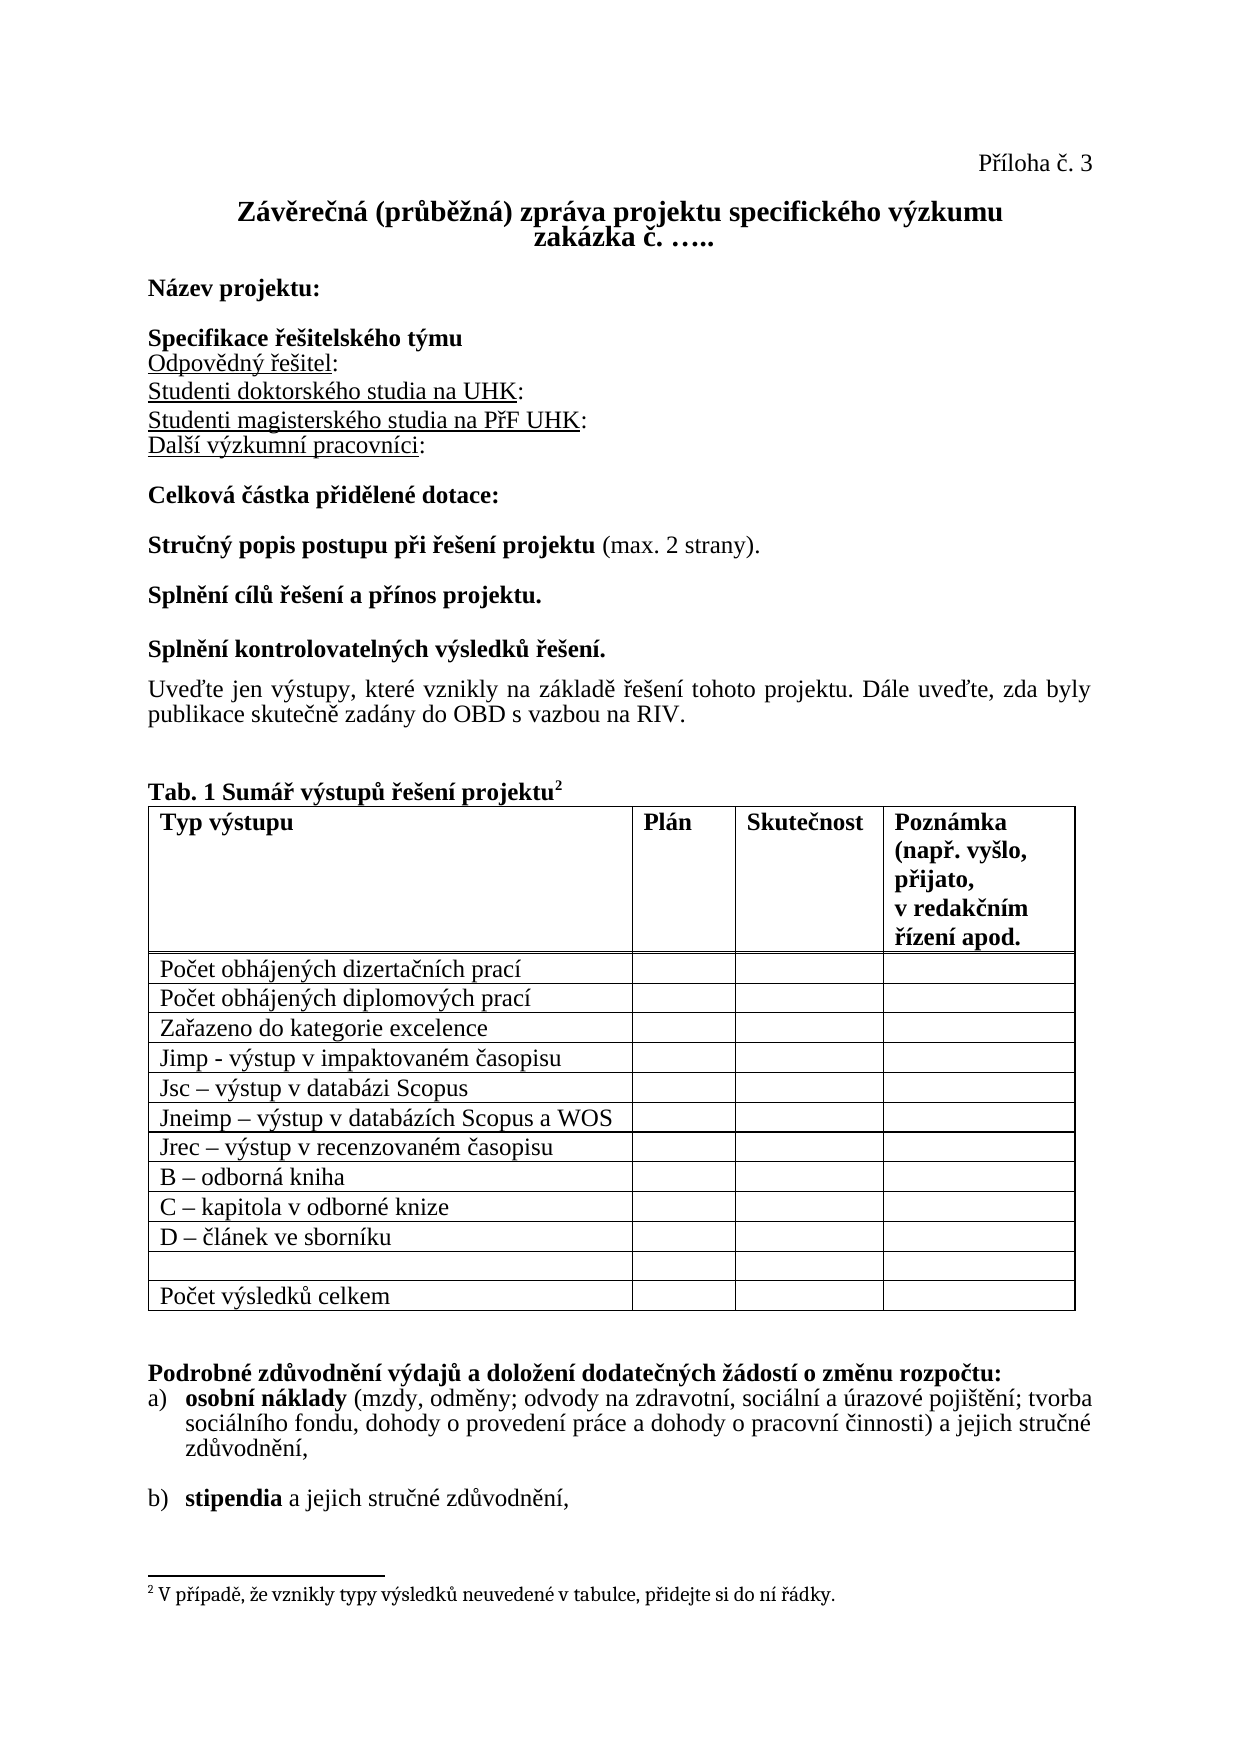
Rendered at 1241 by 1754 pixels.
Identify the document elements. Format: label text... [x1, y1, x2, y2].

table_header Plán [633, 807, 735, 951]
table_cell [884, 1073, 1074, 1102]
table_cell Jimp - výstup v impaktovaném časopisu [149, 1043, 632, 1072]
list Odpovědný řešitel: [148, 351, 1092, 376]
table_cell [884, 1162, 1074, 1191]
table_cell [633, 1073, 735, 1102]
table_header Poznámka (např. vyšlo, přijato, v redakčním řízení apod. [884, 807, 1074, 951]
table_cell Jneimp – výstup v databázích Scopus a WOS [149, 1103, 632, 1131]
table_cell [633, 1281, 735, 1310]
table_cell [884, 1043, 1074, 1072]
table_cell [884, 1222, 1074, 1251]
table_cell [736, 954, 883, 982]
text Studenti doktorského studia na UHK: [148, 376, 1092, 405]
table_cell [633, 1103, 735, 1131]
table_cell [884, 1133, 1074, 1161]
list Celková částka přidělené dotace: [148, 484, 1092, 509]
list Splnění cílů řešení a přínos projektu. [148, 584, 1092, 609]
table_cell Zařazeno do kategorie excelence [149, 1013, 632, 1042]
list Závěrečná (průběžná) zpráva projektu specifického výzkumu [148, 201, 382, 226]
list osobní náklady (mzdy, odměny; odvody na zdravotní, sociální a úrazové pojištění; tvorba sociálního fondu, dohody o provedení práce a dohody o pracovní činnosti) a jejich stručné zdůvodnění, [148, 1386, 1092, 1461]
table_cell [884, 984, 1074, 1012]
table_header Skutečnost [736, 807, 883, 951]
table_cell [736, 1281, 883, 1310]
list Splnění kontrolovatelných výsledků řešení. [148, 634, 1092, 663]
table_header Typ výstupu [149, 807, 632, 951]
list Další výzkumní pracovníci: [148, 434, 1092, 459]
table_cell [633, 1133, 735, 1161]
list zakázka č. ….. [148, 226, 1092, 251]
table_cell [633, 1192, 735, 1221]
table_cell [884, 1252, 1074, 1280]
table_cell [736, 1073, 883, 1102]
table_cell [736, 1133, 883, 1161]
table_cell D – článek ve sborníku [149, 1222, 632, 1251]
list Podrobné zdůvodnění výdajů a doložení dodatečných žádostí o změnu rozpočtu: [148, 1361, 1092, 1386]
table_cell [633, 954, 735, 982]
text Příloha č. 3 [148, 148, 1092, 176]
text Studenti magisterského studia na PřF UHK: [148, 405, 1092, 434]
table_cell B – odborná kniha [149, 1162, 632, 1191]
table_cell [884, 1103, 1074, 1131]
table_cell [633, 1043, 735, 1072]
table_cell [884, 954, 1074, 982]
table_cell [736, 1222, 883, 1251]
table_cell [633, 1013, 735, 1042]
table_cell [884, 1281, 1074, 1310]
table_cell [736, 1162, 883, 1191]
list stipendia a jejich stručné zdůvodnění, [148, 1486, 1092, 1511]
table_cell Jrec – výstup v recenzovaném časopisu [149, 1133, 632, 1161]
list Stručný popis postupu při řešení projektu (max. 2 strany). [148, 534, 1092, 559]
table_cell [736, 1252, 883, 1280]
table_cell [736, 1043, 883, 1072]
list Závěrečná (průběžná) zpráva projektu specifického výzkumu [505, 201, 1092, 226]
list Specifikace řešitelského týmu [148, 326, 1092, 351]
table_cell [736, 984, 883, 1012]
table_cell Počet výsledků celkem [149, 1281, 632, 1310]
table_cell [884, 1192, 1074, 1221]
list Název projektu: [148, 276, 1092, 301]
table_cell [736, 1192, 883, 1221]
table_cell [884, 1013, 1074, 1042]
table_cell [633, 1252, 735, 1280]
text Tab. 1 Sumář výstupů řešení projektu [148, 777, 1092, 806]
table_cell [149, 1252, 632, 1280]
table_cell C – kapitola v odborné knize [149, 1192, 632, 1221]
list Uveďte jen výstupy, které vznikly na základě řešení tohoto projektu. Dále uveďte, zda byly publikace skutečně zadány do OBD s vazbou na RIV. [148, 677, 1092, 727]
table_cell [736, 1013, 883, 1042]
table_cell Počet obhájených diplomových prací [149, 984, 632, 1012]
table_cell Jsc – výstup v databázi Scopus [149, 1073, 632, 1102]
table_cell [633, 1222, 735, 1251]
table_cell [633, 1162, 735, 1191]
table_cell Počet obhájených dizertačních prací [149, 954, 632, 982]
table_cell [633, 984, 735, 1012]
table_cell [736, 1103, 883, 1131]
